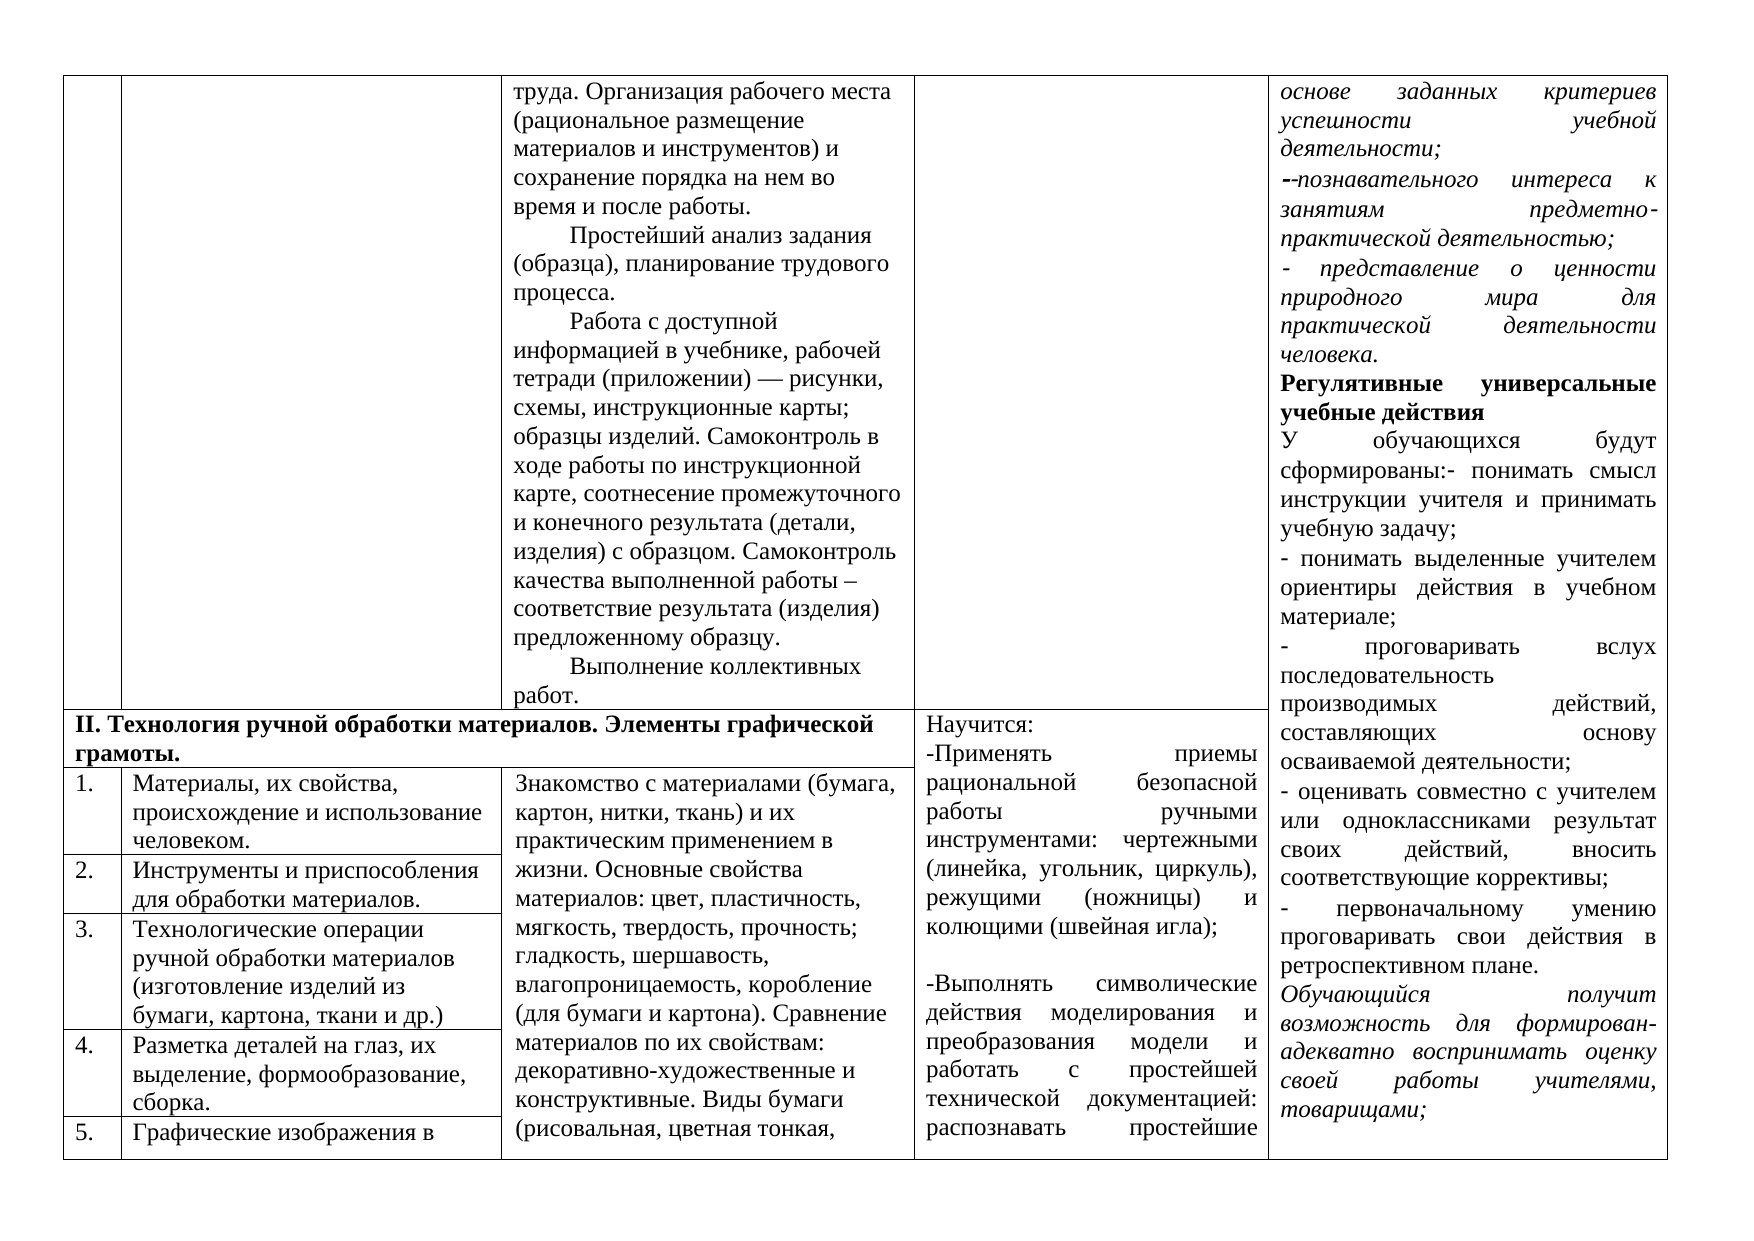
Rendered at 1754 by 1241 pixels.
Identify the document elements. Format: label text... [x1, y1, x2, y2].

table_cell Разметка деталей на глаз, их выделение, формообразование, сборка. [122, 1030, 501, 1116]
table_cell [64, 768, 121, 854]
table_cell [64, 76, 121, 708]
table_cell [64, 855, 121, 913]
table_cell Инструменты и приспособления для обработки материалов. [122, 855, 501, 913]
table_cell II. Технология ручной обработки материалов. Элементы графической грамоты. [64, 710, 914, 767]
table_cell [64, 1030, 121, 1116]
table_cell Знакомство с материалами (бумага, картон, нитки, ткань) и их практическим применением в жизни. Основные свойства материалов: цвет, пластичность, мягкость, твердость, прочность; гладкость, шершавость, влагопроницаемость, коробление (для бумаги и картона). Сравнение материалов по их свойствам: декоративно-художественные и конструктивные. Виды бумаги (рисовальная, цветная тонкая, газетная и др.). Тонкий картон, пластичные материалы (глина, пластилин), природные материалы. Свойства этих материалов. Подготовка материалов к работе. Сбор и сушка природного материала. Экономное расходование материалов. Инструменты и приспособления для обработки доступных материалов: ножницы, игла, стека, шаблон, булавки (знание названий используемых инструментов). Выполнение приемов рационального и безопасного пользования ими. Знакомство с графическими изображениями: рисунок, схема (их узнавание). Обозначение линии сгиба на рисунках, схемах. Общее понятие о технологии. Элементарное знакомство (понимание и называние) с технологическим процессом изготовления изделия из материалов: разметка деталей, их выделение, формообразование, сборка. Разметка деталей на глаз, по шаблону. Выделение деталей отрыванием, резанием ножницами. Формообразование деталей сгибанием, складыванием, вытягиванием. Клеевое соединение деталей изделия. Отделка деталей изделия рисованием, аппликацией, прямой строчкой. Сушка изделий под прессом. Единообразие технологических операций (как последовательности выполнения изделия) при изготовлении изделий из разных материалов. Связь и взаимообусловленность свойств используемых учащимися материалов и технологических приемов их обработки. Приемы выполнения различных видов декоративно-художественных изделий (в технике аппликации, мозаики, лепки, оригами, бумажной пластики и пр.). [502, 768, 914, 1159]
table_cell Технологические операции ручной обработки материалов (изготовление изделий из бумаги, картона, ткани и др.) [122, 914, 501, 1029]
table_cell Материалы, их свойства, происхождение и использование человеком. [122, 768, 501, 854]
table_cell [122, 1117, 501, 1159]
table_cell Научится: -Применять приемы рациональной безопасной работы ручными инструментами: чертежными (линейка, угольник, циркуль), режущими (ножницы) и колющими (швейная игла); -Выполнять символические действия моделирования и преобразования модели и работать с простейшей технической документацией: распознавать простейшие чертежи и эскизы, читать их и выполнять разметку с опорой на них; изготавливать плоскостные и объемные изделия по простейшим чертежам, эскизам, схемам, рисункам. Получит возможность научиться: -Отбирать и выстраивать оптимальную технологическую последовательность реализации собственного или предложенного учителем замысла; -Прогнозировать конечный практический результат и самостоятельно комбинировать художественные технологии в соответствии с конструктивной или декоративно-художественной задачей. [915, 710, 1268, 1159]
table_cell [64, 914, 121, 1029]
table_cell [64, 1117, 121, 1159]
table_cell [122, 76, 501, 708]
